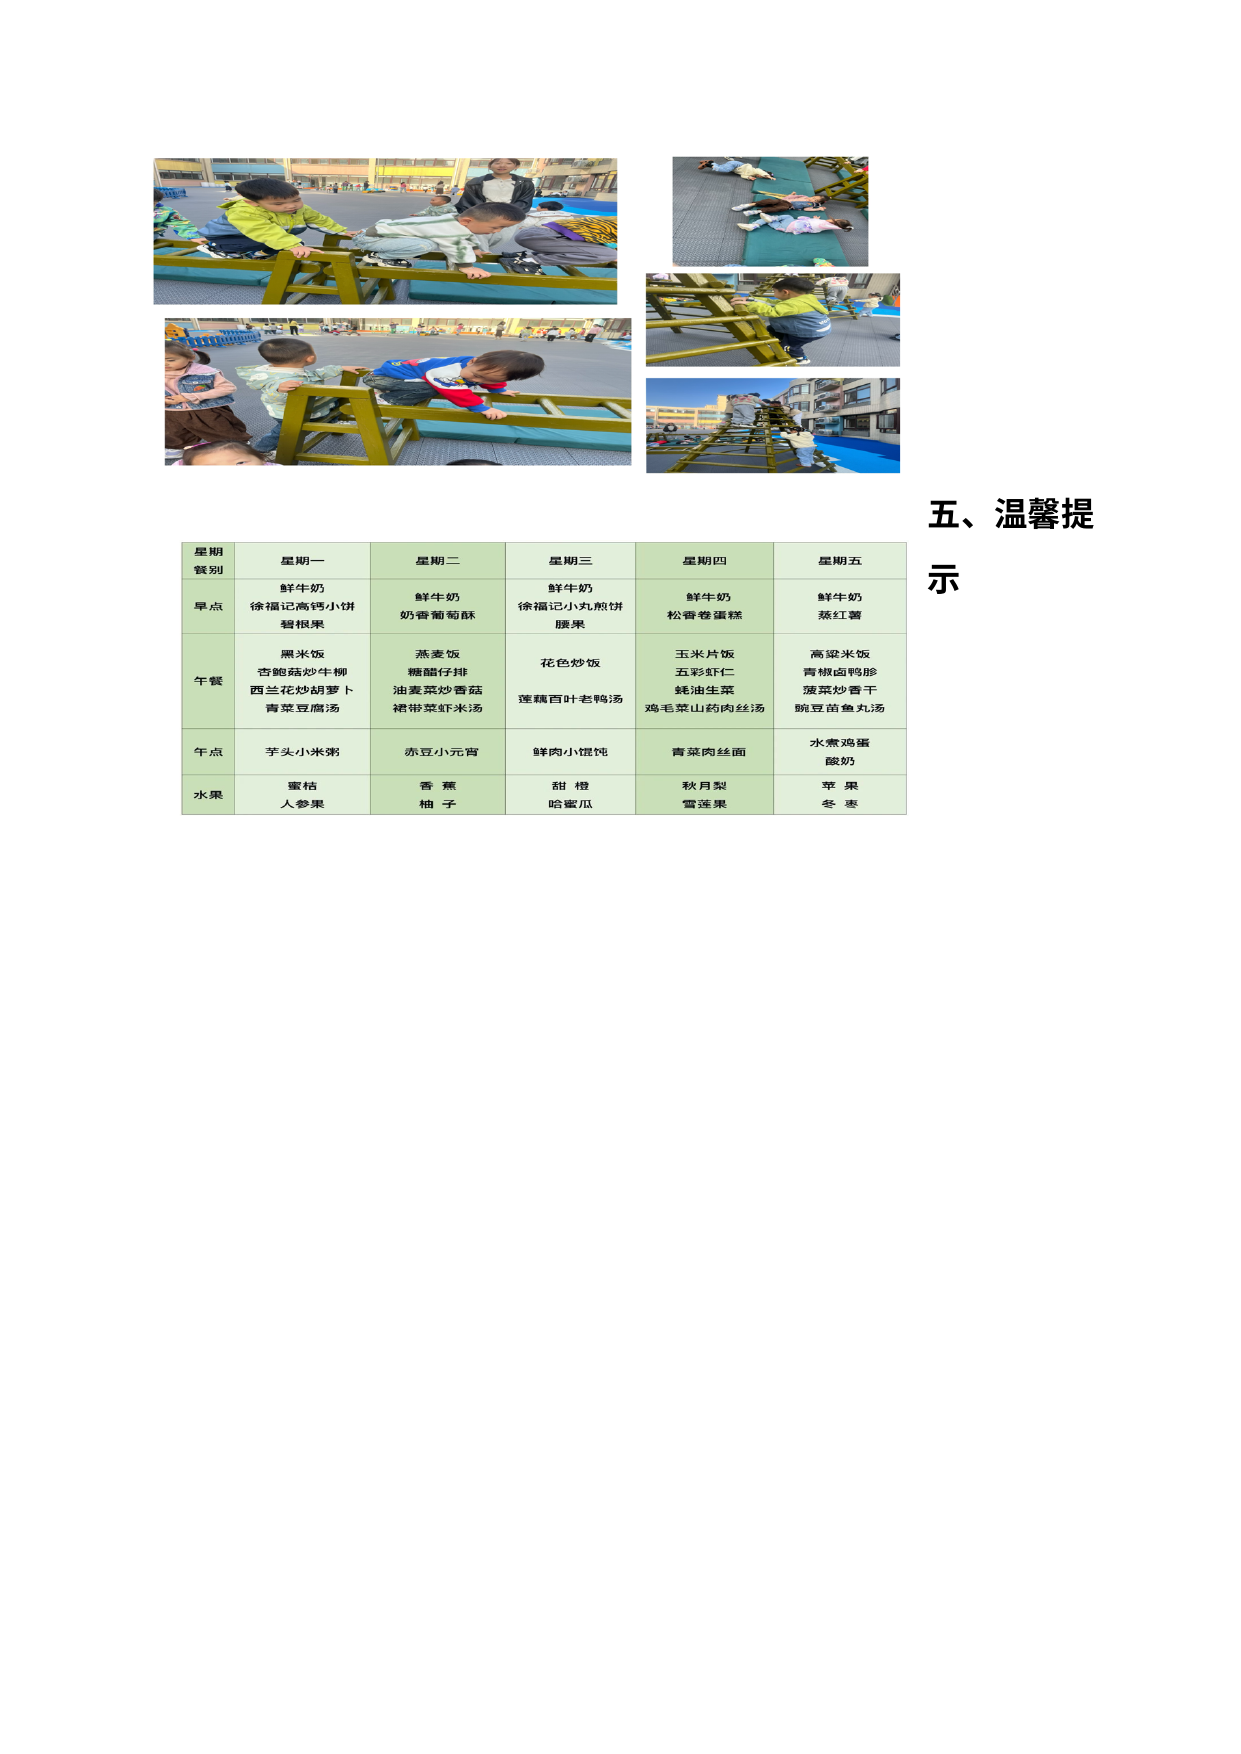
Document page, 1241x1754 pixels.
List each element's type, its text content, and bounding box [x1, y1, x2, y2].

picture [135, 154, 901, 477]
list 五、温馨提示 [136, 479, 1104, 609]
picture [179, 540, 909, 816]
